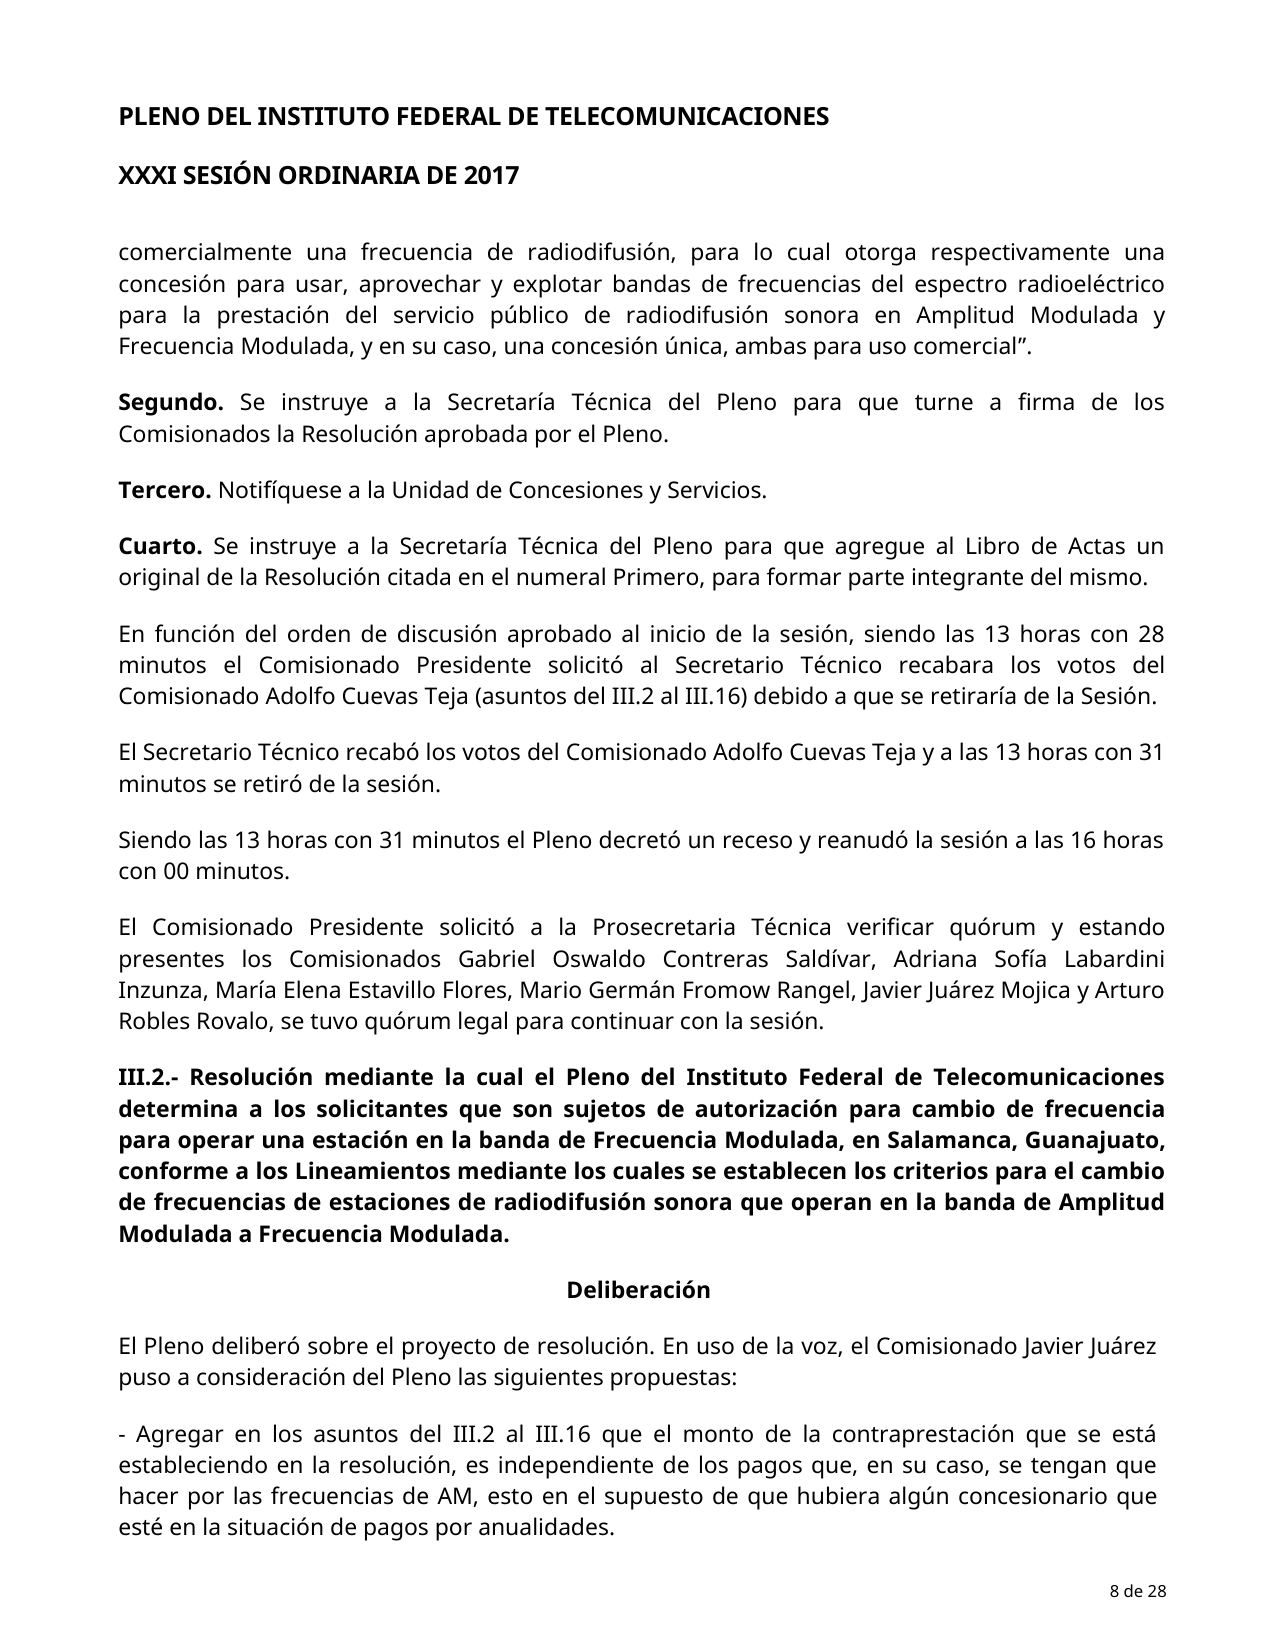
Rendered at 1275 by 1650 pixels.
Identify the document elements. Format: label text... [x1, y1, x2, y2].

text Cuarto. Se instruye a la Secretaría Técnica del Pleno para que agregue al Libro de Actas un original de la Resolución citada en el numeral Primero, para formar parte integrante del mismo. [118, 530, 1166, 592]
text Segundo. Se instruye a la Secretaría Técnica del Pleno para que turne a firma de los Comisionados la Resolución aprobada por el Pleno. [118, 386, 1166, 449]
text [118, 236, 1166, 361]
text Deliberación [118, 1274, 1159, 1305]
text El Secretario Técnico recabó los votos del Comisionado Adolfo Cuevas Teja y a las 13 horas con 31 minutos se retiró de la sesión. [118, 736, 1166, 799]
text Tercero. Notifíquese a la Unidad de Concesiones y Servicios. [118, 474, 1166, 505]
text - Agregar en los asuntos del III.2 al III.16 que el monto de la contraprestación que se está estableciendo en la resolución, es independiente de los pagos que, en su caso, se tengan que hacer por las frecuencias de AM, esto en el supuesto de que hubiera algún concesionario que esté en la situación de pagos por anualidades. [118, 1417, 1159, 1542]
text En función del orden de discusión aprobado al inicio de la sesión, siendo las 13 horas con 28 minutos el Comisionado Presidente solicitó al Secretario Técnico recabara los votos del Comisionado Adolfo Cuevas Teja (asuntos del III.2 al III.16) debido a que se retiraría de la Sesión. [118, 617, 1166, 711]
text Siendo las 13 horas con 31 minutos el Pleno decretó un receso y reanudó la sesión a las 16 horas con 00 minutos. [118, 824, 1166, 886]
text El Pleno deliberó sobre el proyecto de resolución. En uso de la voz, el Comisionado Javier Juárez puso a consideración del Pleno las siguientes propuestas: [118, 1330, 1159, 1392]
text III.2.- Resolución mediante la cual el Pleno del Instituto Federal de Telecomunicaciones determina a los solicitantes que son sujetos de autorización para cambio de frecuencia para operar una estación en la banda de Frecuencia Modulada, en Salamanca, Guanajuato, conforme a los Lineamientos mediante los cuales se establecen los criterios para el cambio de frecuencias de estaciones de radiodifusión sonora que operan en la banda de Amplitud Modulada a Frecuencia Modulada. [118, 1061, 1166, 1249]
text El Comisionado Presidente solicitó a la Prosecretaria Técnica verificar quórum y estando presentes los Comisionados Gabriel Oswaldo Contreras Saldívar, Adriana Sofía Labardini Inzunza, María Elena Estavillo Flores, Mario Germán Fromow Rangel, Javier Juárez Mojica y Arturo Robles Rovalo, se tuvo quórum legal para continuar con la sesión. [118, 911, 1166, 1036]
